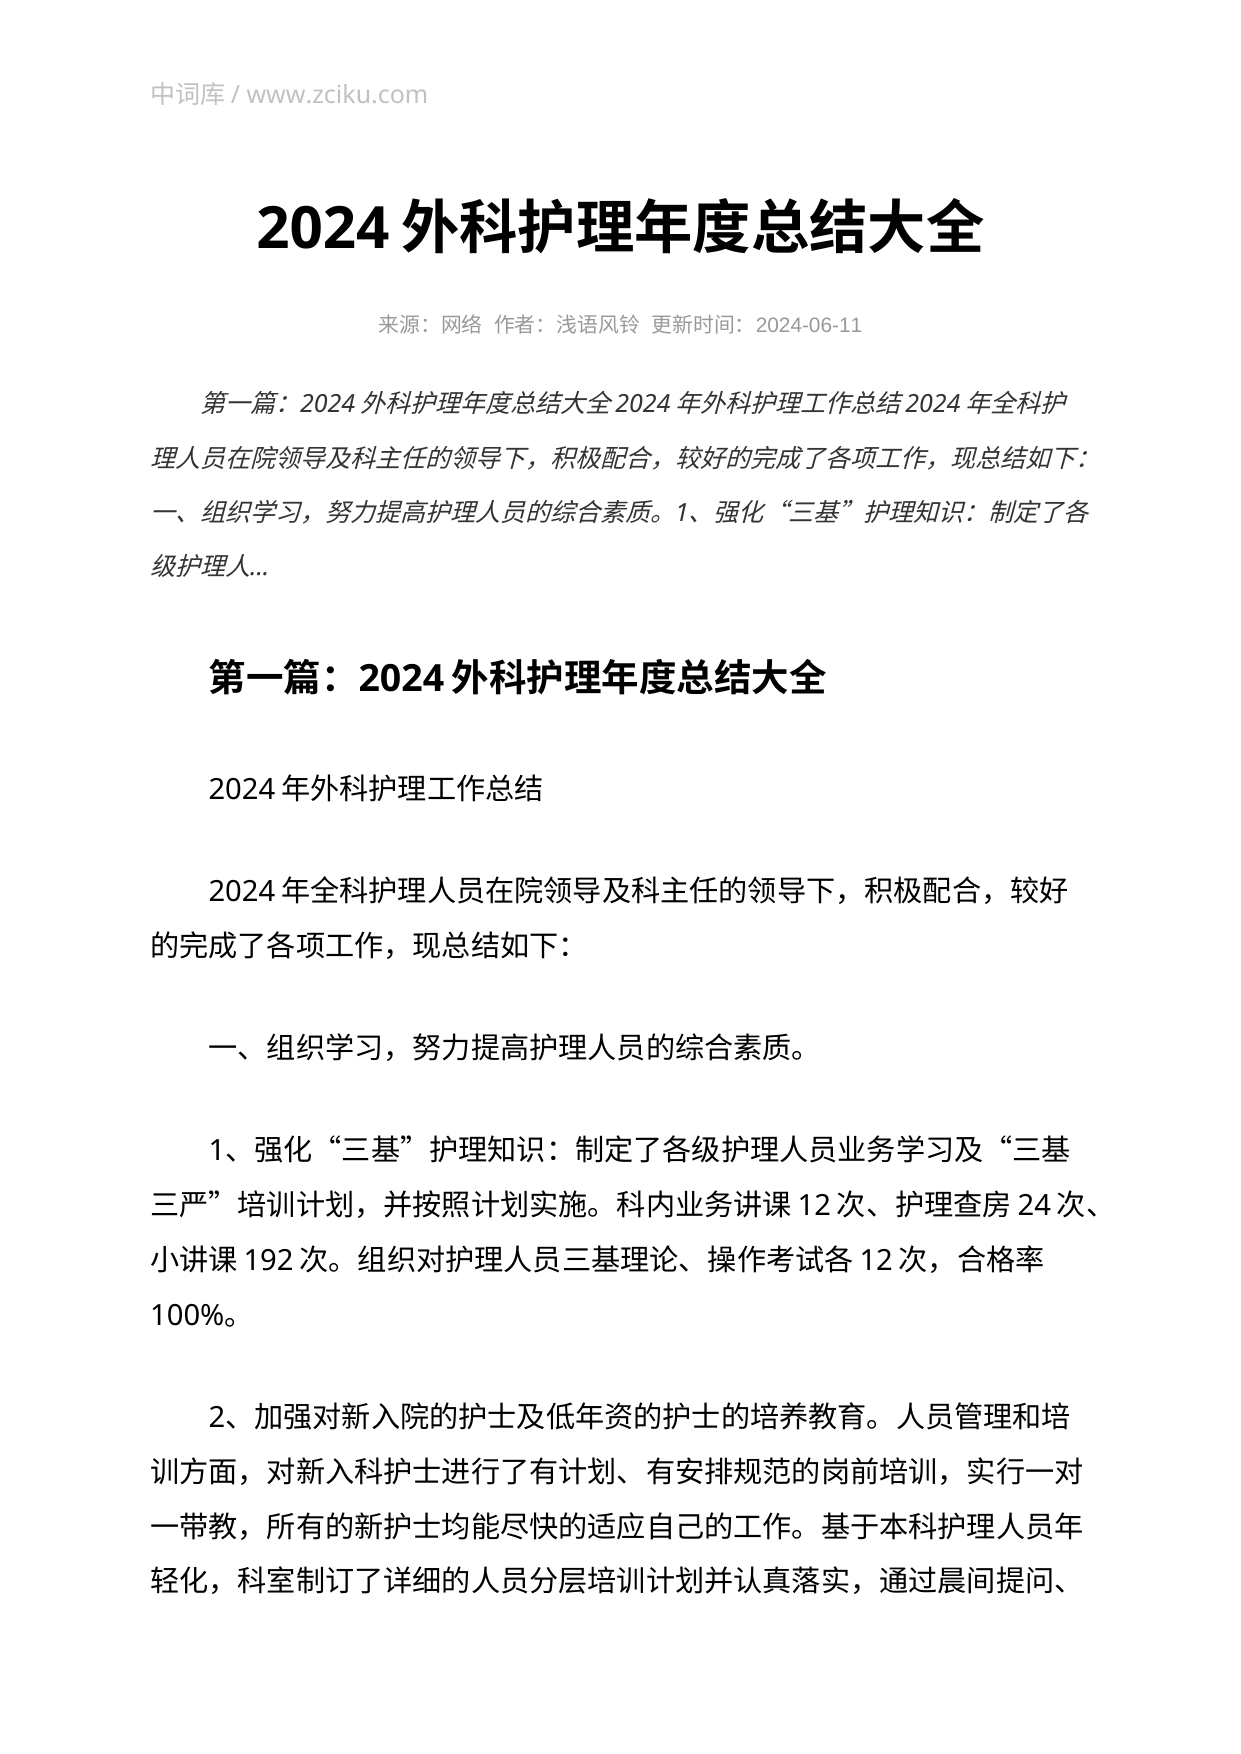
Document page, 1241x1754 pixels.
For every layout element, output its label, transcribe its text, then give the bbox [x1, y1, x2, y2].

text 第一篇：2024外科护理年度总结大全2024年外科护理工作总结2024年全科护理人员在院领导及科主任的领导下，积极配合，较好的完成了各项工作，现总结如下：一、组织学习，努力提高护理人员的综合素质。1、强化“三基”护理知识：制定了各级护理人... [150, 384, 1090, 583]
text 来源：网络 作者：浅语风铃 更新时间：2024-06-11 [150, 313, 1090, 337]
text 2024年外科护理工作总结 [150, 766, 1090, 808]
text 2024年全科护理人员在院领导及科主任的领导下，积极配合，较好的完成了各项工作，现总结如下： [150, 868, 1090, 965]
text 1、强化“三基”护理知识：制定了各级护理人员业务学习及“三基三严”培训计划，并按照计划实施。科内业务讲课12次、护理查房24次、小讲课192次。组织对护理人员三基理论、操作考试各12次，合格率100%。 [150, 1126, 1090, 1334]
text 一、组织学习，努力提高护理人员的综合素质。 [150, 1024, 1090, 1067]
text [150, 1393, 1090, 1600]
subtitle 2024外科护理年度总结大全 [150, 181, 1090, 266]
text 第一篇：2024外科护理年度总结大全 [150, 648, 1090, 703]
